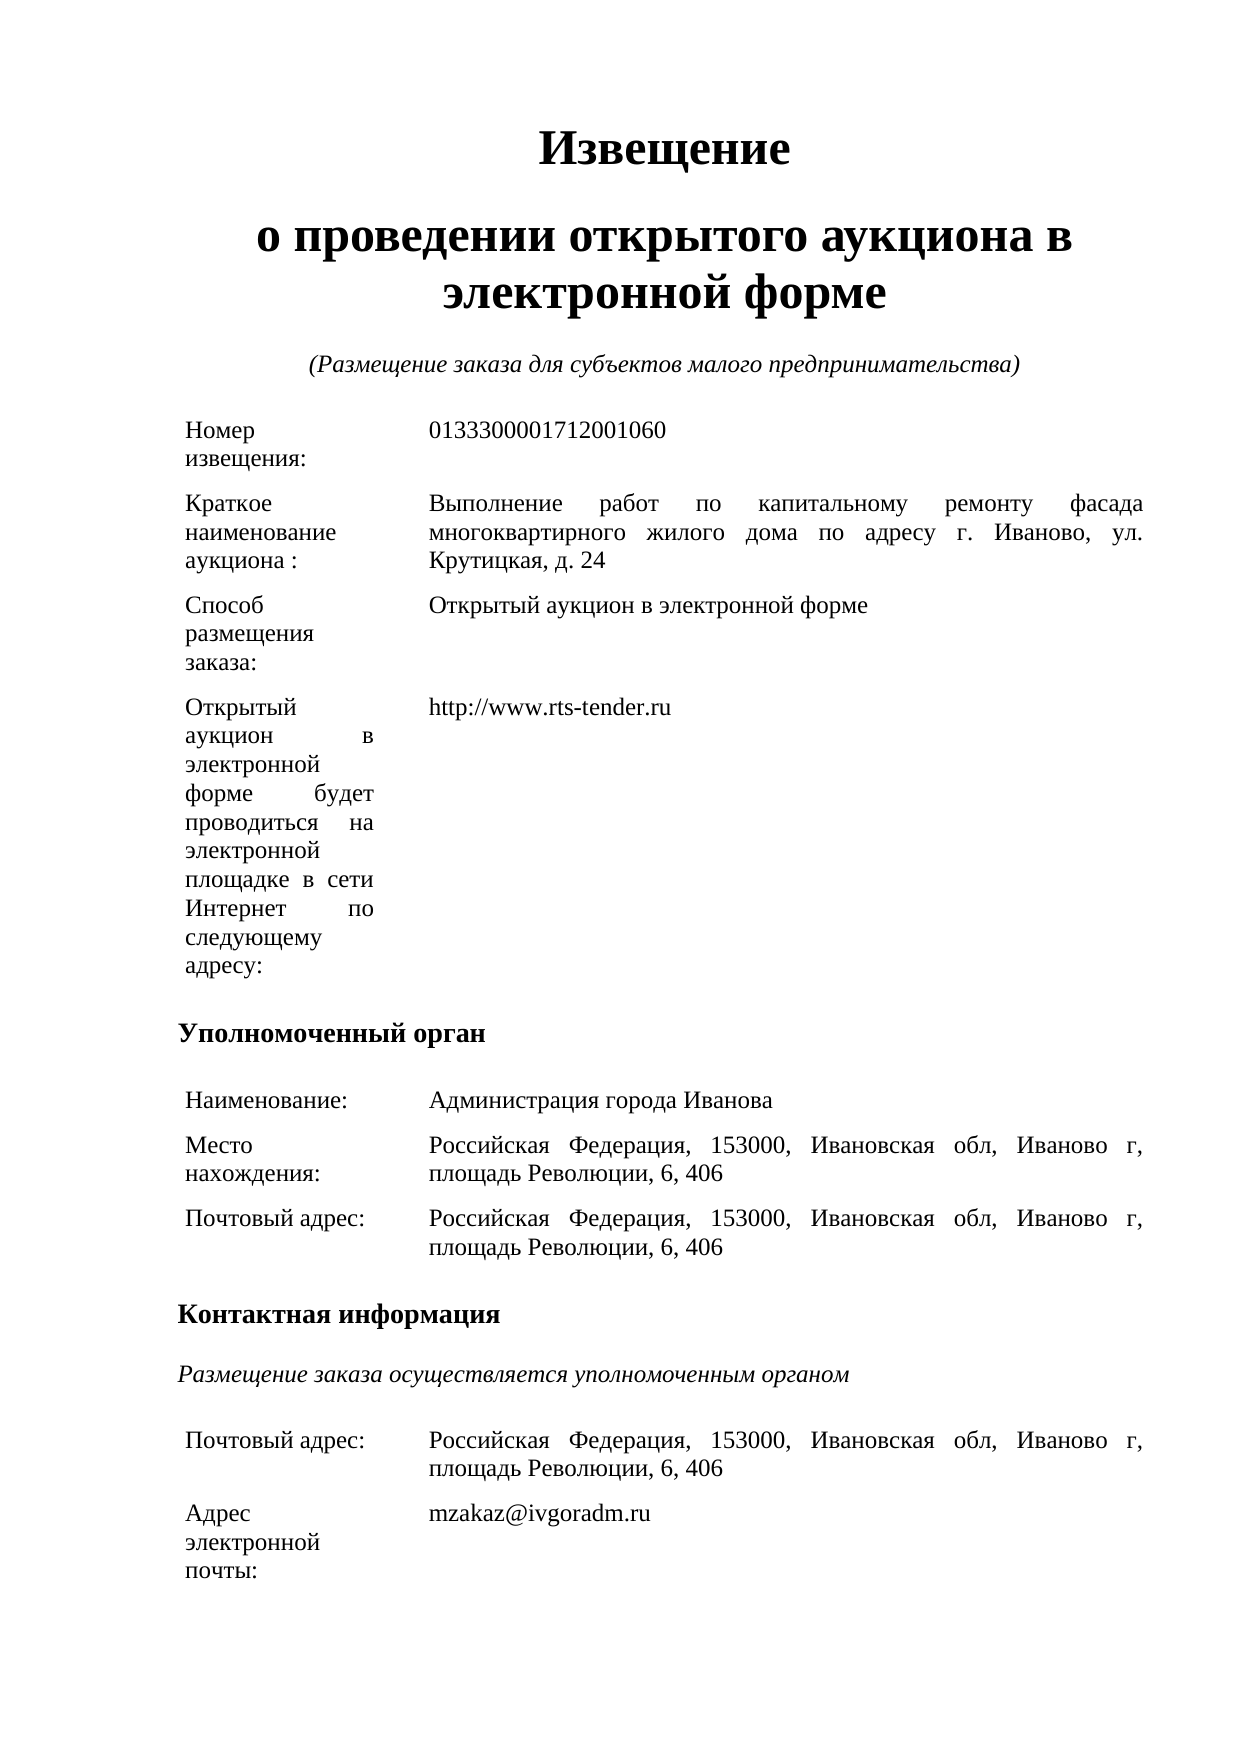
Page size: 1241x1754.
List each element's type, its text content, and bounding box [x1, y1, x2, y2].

table_cell Краткое наименование аукциона : [177, 480, 421, 582]
table_cell Почтовый адрес: [177, 1195, 421, 1268]
table_header Почтовый адрес: [177, 1417, 421, 1490]
text Уполномоченный орган [177, 1016, 1152, 1048]
text Извещение [177, 118, 1152, 176]
table_header Российская Федерация, 153000, Ивановская обл, Иваново г, площадь Революции, 6, 406 [421, 1417, 1152, 1490]
table_cell Открытый аукцион в электронной форме будет проводиться на электронной площадке в сети Интернет по следующему адресу: [177, 684, 421, 987]
text (Размещение заказа для субъектов малого предпринимательства) [177, 349, 1152, 378]
table_cell Адрес электронной почты: [177, 1490, 421, 1592]
table_cell http://www.rts-tender.ru [421, 684, 1152, 987]
table_header Наименование: [177, 1078, 421, 1122]
table_cell Место нахождения: [177, 1122, 421, 1195]
table_cell Выполнение работ по капитальному ремонту фасада многоквартирного жилого дома по адресу г. Иваново, ул. Крутицкая, д. 24 [421, 480, 1152, 582]
table_cell Открытый аукцион в электронной форме [421, 582, 1152, 684]
table_header Администрация города Иванова [421, 1078, 1152, 1122]
table_cell Российская Федерация, 153000, Ивановская обл, Иваново г, площадь Революции, 6, 406 [421, 1122, 1152, 1195]
table_cell Способ размещения заказа: [177, 582, 421, 684]
text Контактная информация [177, 1297, 1152, 1330]
table_header 0133300001712001060 [421, 407, 1152, 480]
table_cell Российская Федерация, 153000, Ивановская обл, Иваново г, площадь Революции, 6, 406 [421, 1195, 1152, 1268]
text о проведении открытого аукциона в электронной форме [177, 205, 1152, 320]
table_cell mzakaz@ivgoradm.ru [421, 1490, 1152, 1592]
table_header Номер извещения: [177, 407, 421, 480]
text Размещение заказа осуществляется уполномоченным органом [177, 1359, 1152, 1388]
